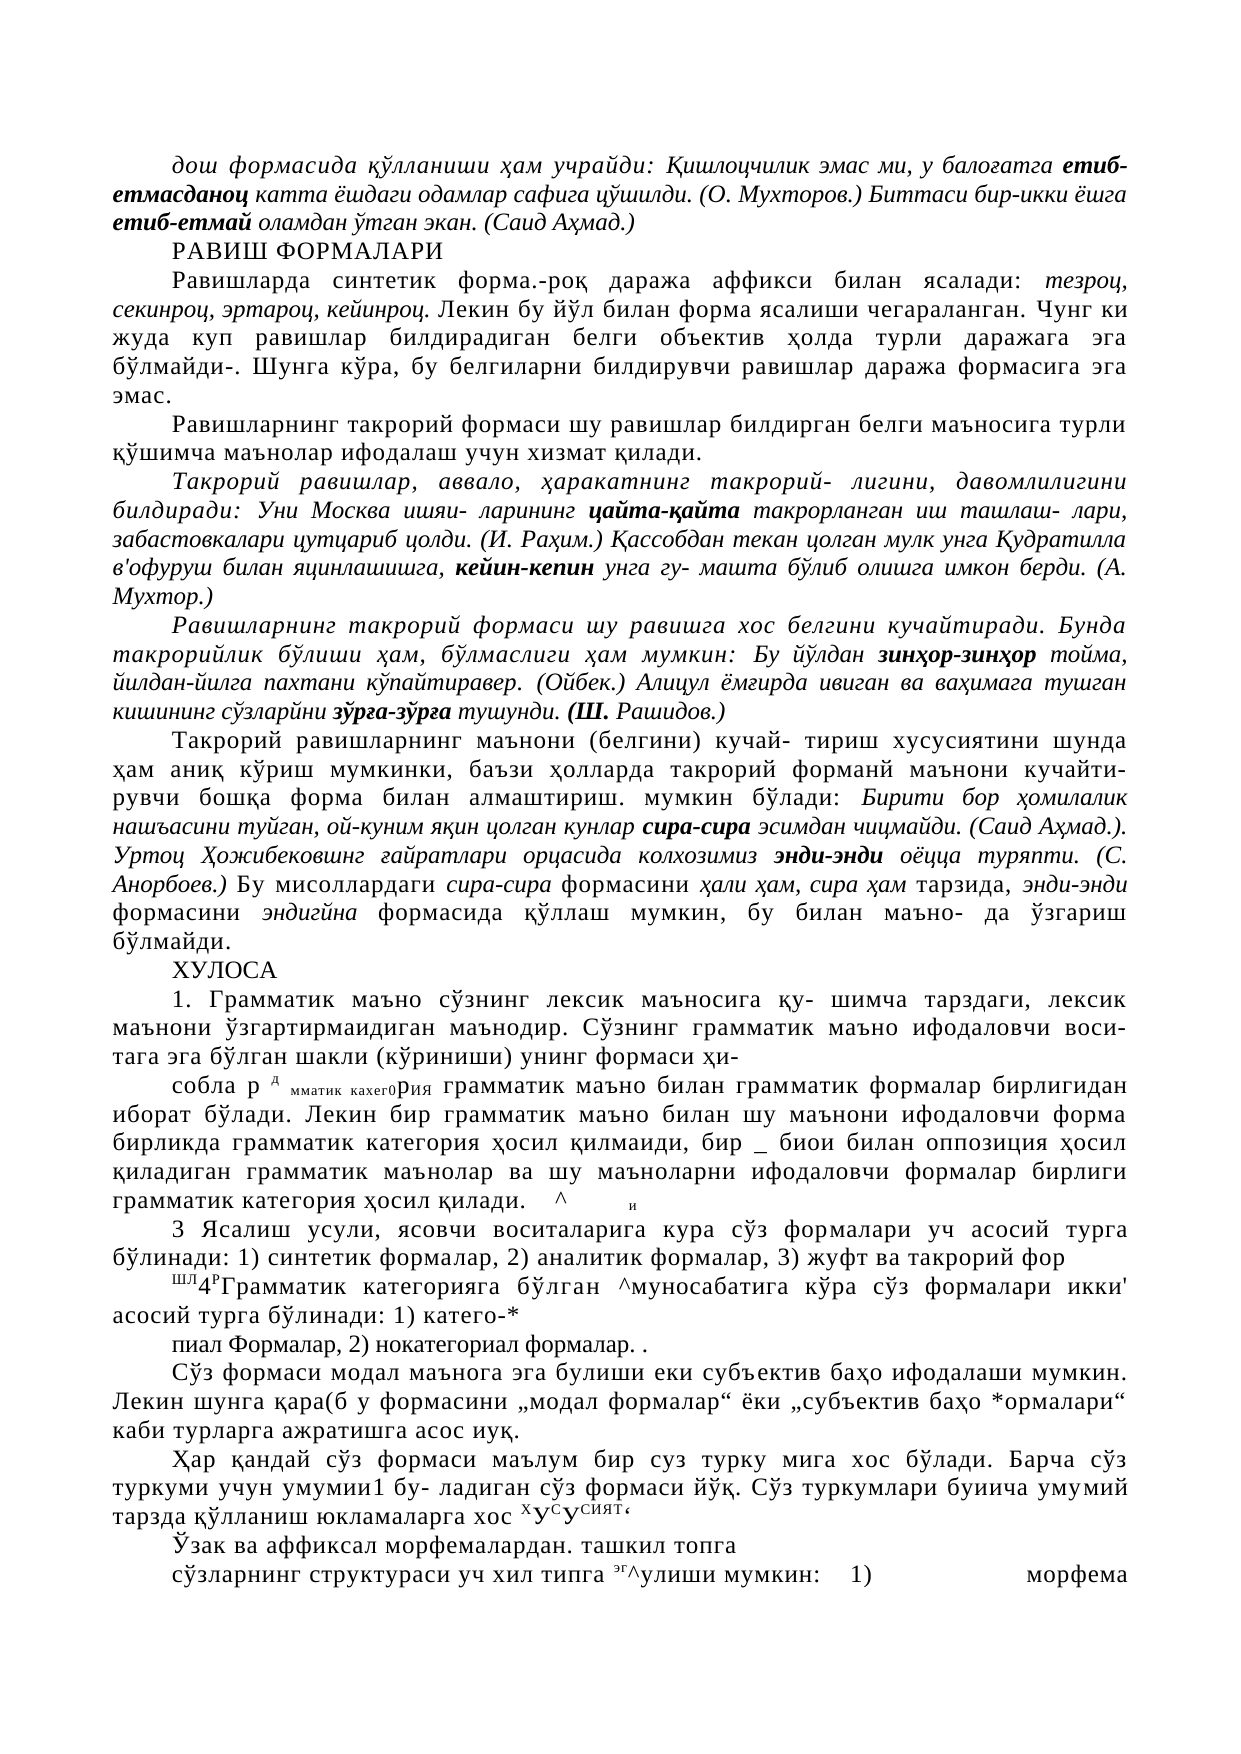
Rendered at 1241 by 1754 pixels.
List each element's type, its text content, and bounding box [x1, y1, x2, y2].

text дош формасида қўлланиши ҳам учрайди: Қишлоцчилик эмас ми, у балоғатга етиб-етмасданоц катта ёшдаги одамлар сафига цўшилди. (О. Мухторов.) Биттаси бир-икки ёшга етиб-етмай оламдан ўтган экан. (Саид Аҳмад.) [112, 150, 1128, 236]
text Такрорий равишларнинг маънони (белгини) кучай- тириш хусусиятини шунда ҳам аниқ кўриш мумкинки, баъзи ҳолларда такрорий форманй маънони кучайти- рувчи бошқа форма билан алмаштириш. мумкин бўлади: Бирити бор ҳомилалик нашъасини туйган, ой-куним яқин цолган кунлар сира-сира эсимдан чицмайди. (Саид Аҳмад.). Уртоц Ҳожибековшнг ғайратлари орцасида колхозимиз энди-энди оёцца туряпти. (С. Анорбоев.) Бу мисоллардаги сира-сира формасини ҳали ҳам, сира ҳам тарзида, энди-энди формасини эндигйна формасида қўллаш мумкин, бу билан маъно- да ўзгариш бўлмайди. [112, 725, 1128, 955]
text Ўзак ва аффиксал морфемалардан. ташкил топга [112, 1530, 1128, 1559]
text Равишларнинг такрорий формаси шу равишлар билдирган белги маъносига турли қўшимча маънолар ифодалаш учун хизмат қилади. [112, 409, 1128, 466]
text пиал Формалар, 2) нокатегориал формалар. . [112, 1329, 1128, 1357]
text Равишларда синтетик форма.-роқ даража аффикси билан ясалади: тезроц, секинроц, эртароц, кейинроц. Лекин бу йўл билан форма ясалиши чегараланган. Чунг ки жуда куп равишлар билдирадиган белги объектив ҳолда турли даражага эга бўлмайди-. Шунга кўра, бу белгиларни билдирувчи равишлар даража формасига эга эмас. [112, 265, 1128, 409]
text РАВИШ ФОРМАЛАРИ [112, 236, 1128, 265]
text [112, 1559, 1128, 1587]
text ХУЛОСА [112, 955, 1128, 984]
text собла р д мматик кахег0рИЯ грамматик маъно билан грамматик формалар бирлигидан иборат бўлади. Лекин бир грамматик маъно билан шу маънони ифодаловчи форма бирликда грамматик категория ҳосил қилмаиди, бир _ биои билан оппозиция ҳосил қиладиган грамматик маънолар ва шу маъноларни ифодаловчи формалар бирлиги грамматик категория ҳосил қилади. ^ и [112, 1070, 1128, 1214]
text Сўз формаси модал маънога эга булиши еки субъектив баҳо ифодалаши мумкин. Лекин шунга қара(б у формасини „модал формалар“ ёки „субъектив баҳо *ормалари“ каби турларга ажратишга асос иуқ. [112, 1357, 1128, 1444]
text Равишларнинг такрорий формаси шу равишга хос белгини кучайтиради. Бунда такрорийлик бўлиши ҳам, бўлмаслиги ҳам мумкин: Бу йўлдан зинҳор-зинҳор тойма, йилдан-йилга пахтани кўпайтиравер. (Ойбек.) Алицул ёмғирда ивиган ва ваҳимага тушган кишининг сўзларйни зўрға-зўрға тушунди. (Ш. Рашидов.) [112, 610, 1128, 725]
text Ҳар қандай сўз формаси маълум бир суз турку мига хос бўлади. Барча сўз туркуми учун умумии1 бу- ладиган сўз формаси йўқ. Сўз туркумлари буиича умумий тарзда қўлланиш юкламаларга хос ХУСУСИЯТ‘ [112, 1444, 1128, 1530]
text Такрорий равишлар, аввало, ҳаракатнинг такрорий- лигини, давомлилигини билдиради: Уни Москва ишяи- ларининг цайта-қайта такрорланган иш ташлаш- лари, забастовкалари цутцариб цолди. (И. Раҳим.) Қассобдан текан цолган мулк унга Қудратилла в'офуруш билан яцинлашишга, кейин-кепин унга гу- машта бўлиб олишга имкон берди. (А. Мухтор.) [112, 466, 1128, 610]
text 1. Грамматик маъно сўзнинг лексик маъносига қу- шимча тарздаги, лексик маънони ўзгартирмаидиган маънодир. Сўзнинг грамматик маъно ифодаловчи воси- тага эга бўлган шакли (кўриниши) унинг формаси ҳи- [112, 984, 1128, 1070]
text ШЛ4РГрамматик категорияга бўлган ^муносабатига кўра сўз формалари икки' асосий турга бўлинади: 1) катего-* [112, 1271, 1128, 1329]
text 3 Ясалиш усули, ясовчи воситаларига кура сўз формалари уч асосий турга бўлинади: 1) синтетик формалар, 2) аналитик формалар, 3) жуфт ва такрорий фор [112, 1214, 1128, 1271]
